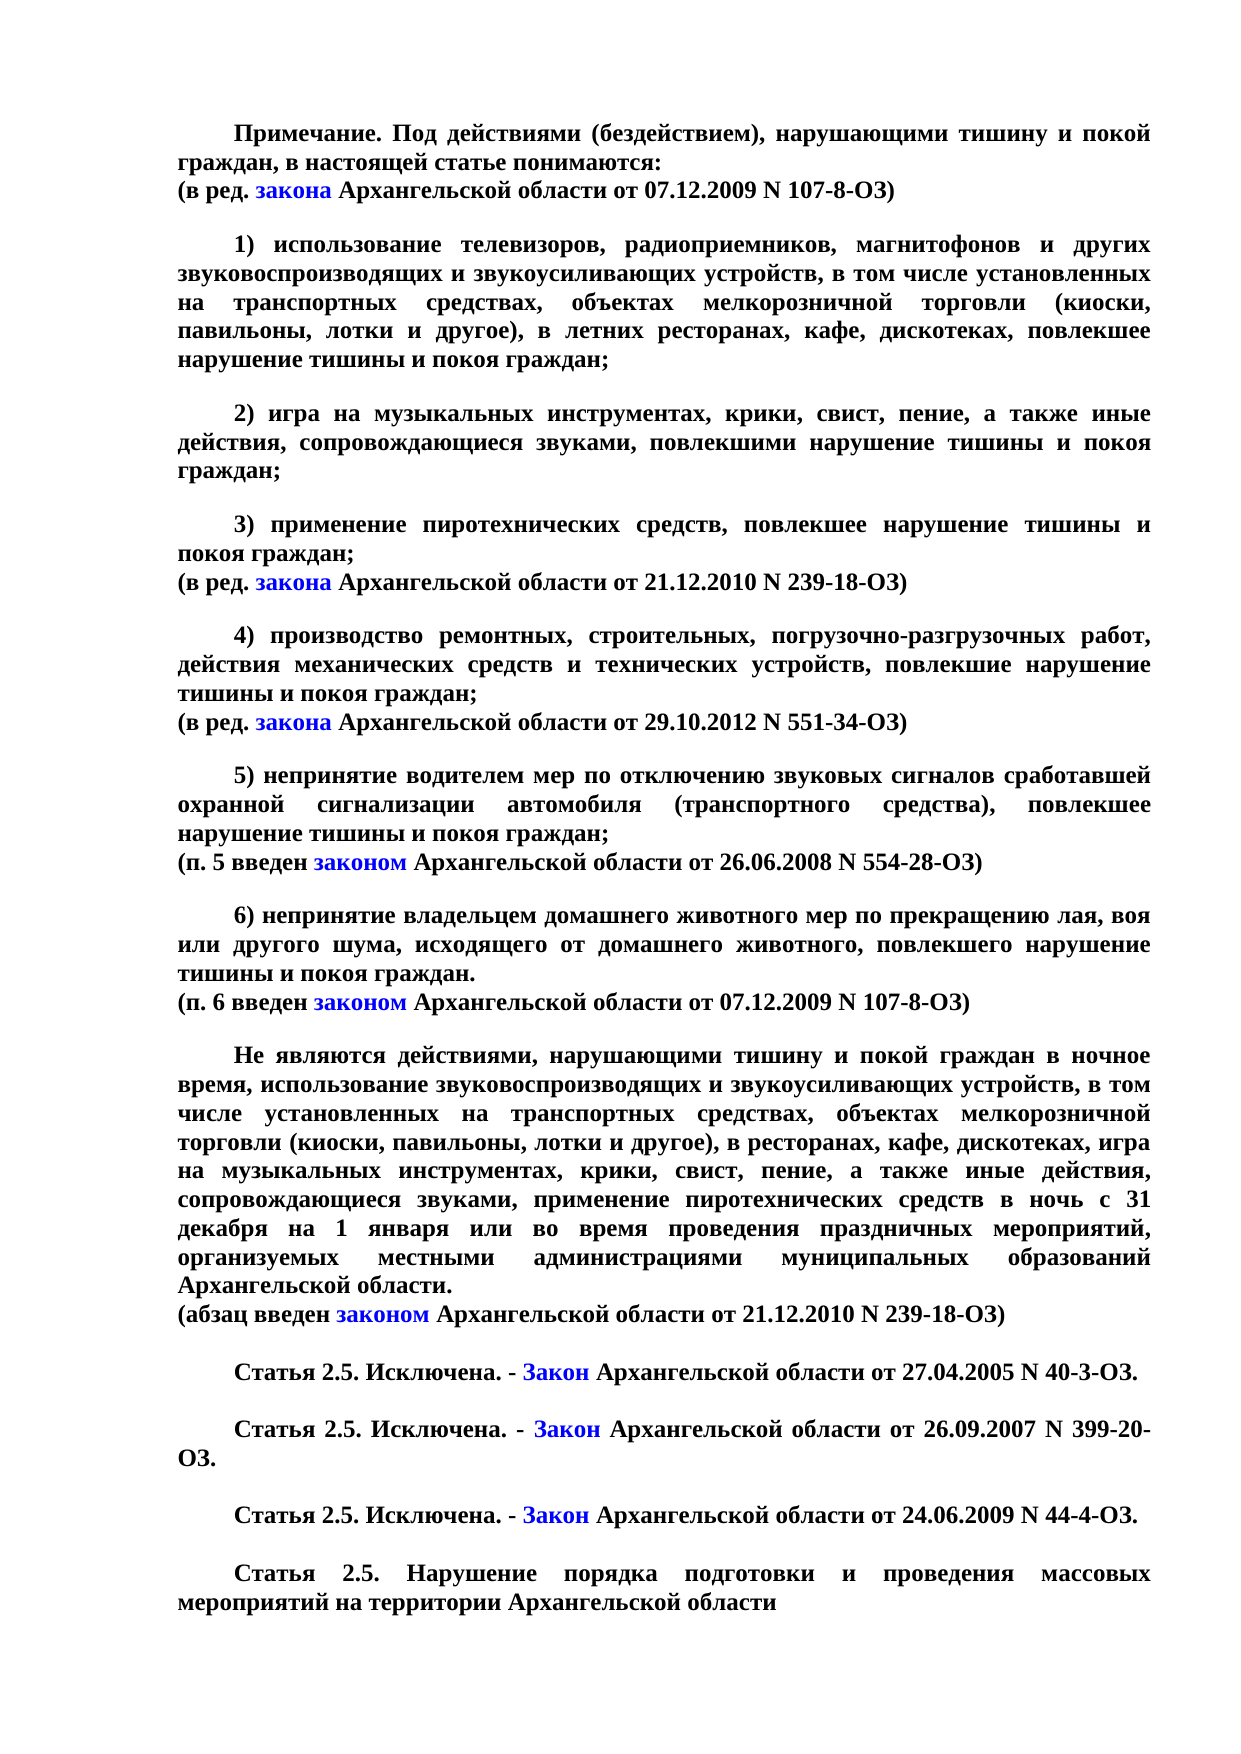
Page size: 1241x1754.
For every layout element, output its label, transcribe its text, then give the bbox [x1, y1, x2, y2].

text Не являются действиями, нарушающими тишину и покой граждан в ночное время, использование звуковоспроизводящих и звукоусиливающих устройств, в том числе установленных на транспортных средствах, объектах мелкорозничной торговли (киоски, павильоны, лотки и другое), в ресторанах, кафе, дискотеках, игра на музыкальных инструментах, крики, свист, пение, а также иные действия, сопровождающиеся звуками, применение пиротехнических средств в ночь с 31 декабря на 1 января или во время проведения праздничных мероприятий, организуемых местными администрациями муниципальных образований Архангельской области. [177, 1041, 1152, 1299]
text 5) непринятие водителем мер по отключению звуковых сигналов сработавшей охранной сигнализации автомобиля (транспортного средства), повлекшее нарушение тишины и покоя граждан; [177, 761, 1152, 847]
text (в ред. закона Архангельской области от 07.12.2009 N 107-8-ОЗ) [177, 176, 1152, 204]
text (абзац введен законом Архангельской области от 21.12.2010 N 239-18-ОЗ) [177, 1299, 1152, 1328]
text (в ред. закона Архангельской области от 21.12.2010 N 239-18-ОЗ) [177, 567, 1152, 596]
text Примечание. Под действиями (бездействием), нарушающими тишину и покой граждан, в настоящей статье понимаются: [177, 118, 1152, 176]
text (в ред. закона Архангельской области от 29.10.2012 N 551-34-ОЗ) [177, 707, 1152, 736]
text Статья 2.5. Исключена. - Закон Архангельской области от 27.04.2005 N 40-3-ОЗ. [177, 1357, 1152, 1386]
text 3) применение пиротехнических средств, повлекшее нарушение тишины и покоя граждан; [177, 509, 1152, 567]
text 6) непринятие владельцем домашнего животного мер по прекращению лая, воя или другого шума, исходящего от домашнего животного, повлекшего нарушение тишины и покоя граждан. [177, 901, 1152, 987]
text 4) производство ремонтных, строительных, погрузочно-разгрузочных работ, действия механических средств и технических устройств, повлекшие нарушение тишины и покоя граждан; [177, 621, 1152, 707]
text 1) использование телевизоров, радиоприемников, магнитофонов и других звуковоспроизводящих и звукоусиливающих устройств, в том числе установленных на транспортных средствах, объектах мелкорозничной торговли (киоски, павильоны, лотки и другое), в летних ресторанах, кафе, дискотеках, повлекшее нарушение тишины и покоя граждан; [177, 229, 1152, 373]
text (п. 5 введен законом Архангельской области от 26.06.2008 N 554-28-ОЗ) [177, 847, 1152, 876]
text Статья 2.5. Исключена. - Закон Архангельской области от 26.09.2007 N 399-20-ОЗ. [177, 1414, 1152, 1472]
text (п. 6 введен законом Архангельской области от 07.12.2009 N 107-8-ОЗ) [177, 987, 1152, 1016]
text 2) игра на музыкальных инструментах, крики, свист, пение, а также иные действия, сопровождающиеся звуками, повлекшими нарушение тишины и покоя граждан; [177, 398, 1152, 484]
text Статья 2.5. Исключена. - Закон Архангельской области от 24.06.2009 N 44-4-ОЗ. [177, 1501, 1152, 1529]
text Статья 2.5. Нарушение порядка подготовки и проведения массовых мероприятий на территории Архангельской области [177, 1558, 1152, 1616]
